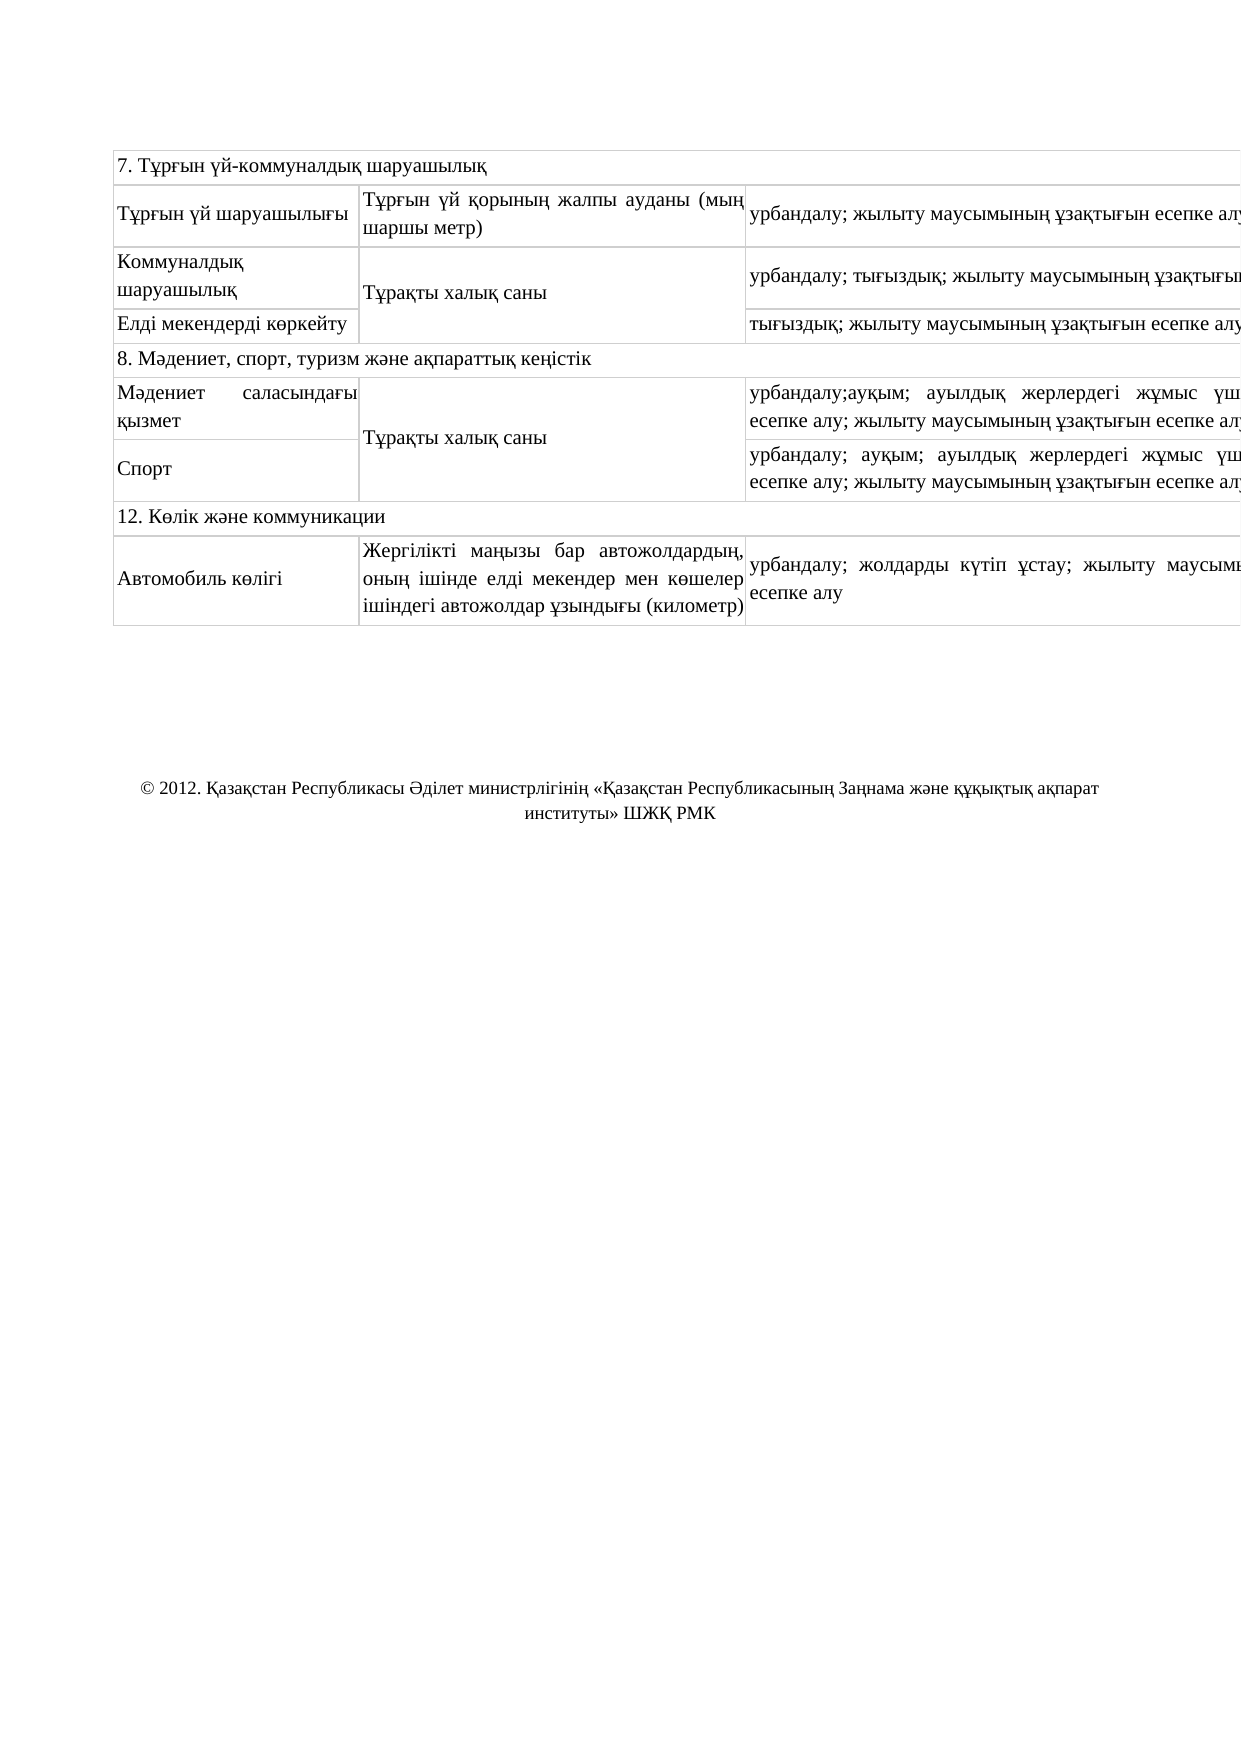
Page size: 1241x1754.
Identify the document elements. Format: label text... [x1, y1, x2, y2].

table_cell Елді мекендерді көркейту [114, 310, 358, 343]
table_cell Тұрғын үй шаруашылығы [114, 186, 358, 246]
table_cell Коммуналдық шаруашылық [114, 248, 358, 308]
table_cell урбандалу; жылыту маусымының ұзақтығын есепке алу [746, 186, 1240, 246]
table_cell Жергілікті маңызы бар автожолдардың, оның ішінде елді мекендер мен көшелер ішіндегі автожолдар ұзындығы (километр) [360, 537, 745, 625]
table_cell Автомобиль көлігі [114, 537, 358, 625]
table_cell урбандалу;ауқым; ауылдық жерлердегі жұмыс үшін үстемеақыны есепке алу; жылыту маусымының ұзақтығын есепке алу [746, 378, 1240, 439]
table_cell урбандалу; жолдарды күтіп ұстау; жылыту маусымының ұзақтығын есепке алу [746, 537, 1240, 625]
table_cell урбандалу; тығыздық; жылыту маусымының ұзақтығын есепке алу [746, 248, 1240, 308]
table_cell Тұрақты халық саны [360, 248, 745, 343]
table_cell Тұрғын үй қорының жалпы ауданы (мың шаршы метр) [360, 186, 745, 246]
table_cell 12. Көлік және коммуникации [114, 502, 1240, 535]
table_cell Спорт [114, 440, 358, 501]
table_cell 7. Тұрғын үй-коммуналдық шаруашылық [114, 151, 1240, 184]
table_cell Мәдениет саласындағы қызмет [114, 378, 358, 439]
table_cell 8. Мәдениет, спорт, туризм және ақпараттық кеңістік [114, 344, 1240, 377]
table_cell тығыздық; жылыту маусымының ұзақтығын есепке алу [746, 310, 1240, 343]
table_cell урбандалу; ауқым; ауылдық жерлердегі жұмыс үшін үстемеақыны есепке алу; жылыту маусымының ұзақтығын есепке алу [746, 440, 1240, 501]
table_cell Тұрақты халық саны [360, 378, 745, 501]
text © 2012. Қазақстан Республикасы Әділет министрлігінің «Қазақстан Республикасының Заңнама және құқықтық ақпарат институты» ШЖҚ РМК [112, 777, 1128, 824]
